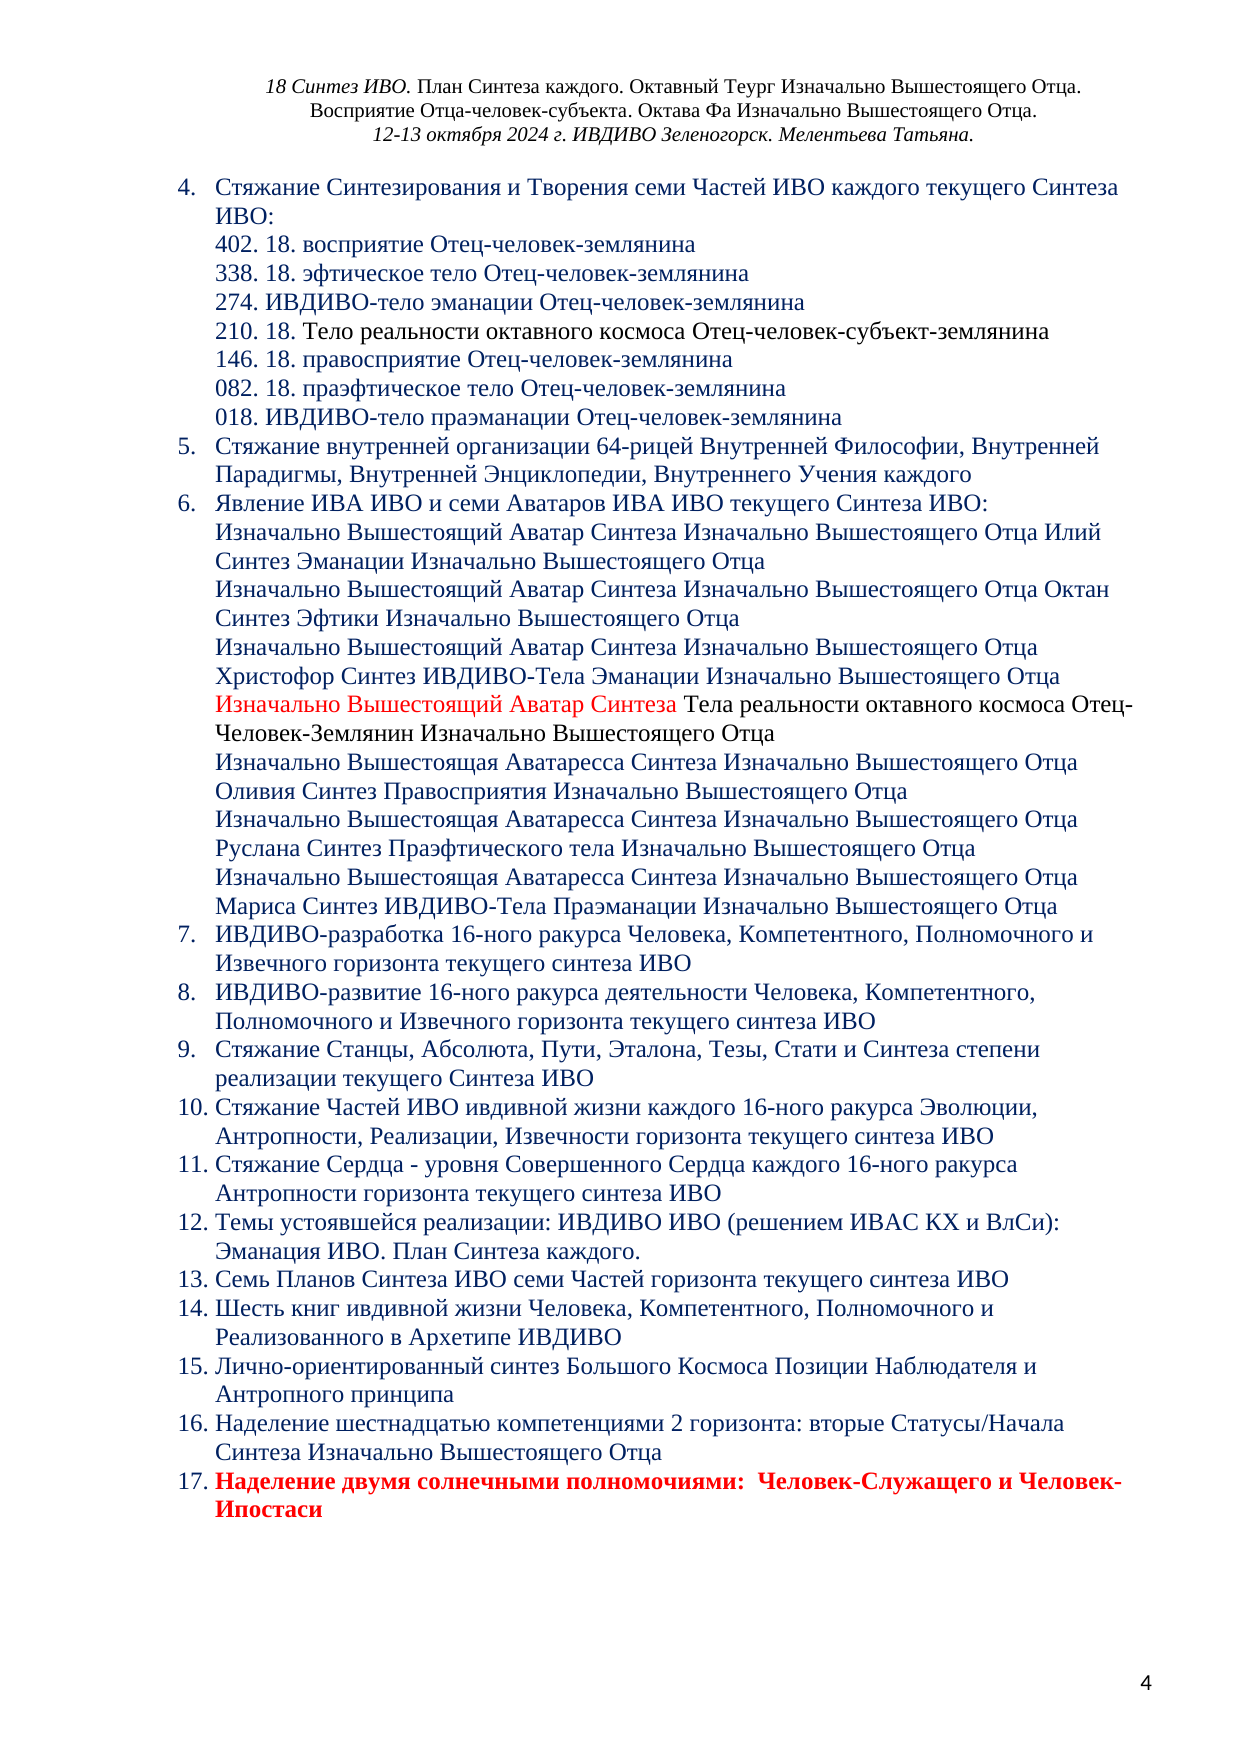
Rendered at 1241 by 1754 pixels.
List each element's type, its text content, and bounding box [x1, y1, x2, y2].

text 210. 18. Тело реальности октавного космоса Отец-человек-субъект-землянина [215, 316, 1152, 344]
list Стяжание Станцы, Абсолюта, Пути, Эталона, Тезы, Стати и Синтеза степени реализации текущего Синтеза ИВО [177, 1034, 1152, 1092]
text 274. ИВДИВО-тело эманации Отец-человек-землянина [215, 287, 1152, 316]
list Лично-ориентированный синтез Большого Космоса Позиции Наблюдателя и Антропного принципа [177, 1351, 1152, 1408]
list Явление ИВА ИВО и семи Аватаров ИВА ИВО текущего Синтеза ИВО: [177, 488, 1152, 517]
text Изначально Вышестоящая Аватаресса Синтеза Изначально Вышестоящего Отца Руслана Синтез Праэфтического тела Изначально Вышестоящего Отца [215, 804, 1152, 862]
list Стяжание внутренней организации 64-рицей Внутренней Философии, Внутренней Парадигмы, Внутренней Энциклопедии, Внутреннего Учения каждого [177, 431, 1152, 488]
text 338. 18. эфтическое тело Отец-человек-землянина [215, 258, 1152, 287]
list ИВДИВО-развитие 16-ного ракурса деятельности Человека, Компетентного, Полномочного и Извечного горизонта текущего синтеза ИВО [177, 977, 1152, 1034]
list Семь Планов Синтеза ИВО семи Частей горизонта текущего синтеза ИВО [177, 1264, 1152, 1293]
list ИВДИВО-разработка 16-ного ракурса Человека, Компетентного, Полномочного и Извечного горизонта текущего синтеза ИВО [177, 919, 1152, 977]
list Наделение двумя солнечными полномочиями: Человек-Служащего и Человек-Ипостаси [177, 1466, 1152, 1523]
list Темы устоявшейся реализации: ИВДИВО ИВО (решением ИВАС КХ и ВлСи): Эманация ИВО. План Синтеза каждого. [177, 1207, 1152, 1264]
text Изначально Вышестоящий Аватар Синтеза Изначально Вышестоящего Отца Октан Синтез Эфтики Изначально Вышестоящего Отца [215, 574, 1152, 632]
list Стяжание Синтезирования и Творения семи Частей ИВО каждого текущего Синтеза ИВО: [177, 172, 1152, 229]
list Стяжание Частей ИВО ивдивной жизни каждого 16-ного ракурса Эволюции, Антропности, Реализации, Извечности горизонта текущего синтеза ИВО [177, 1092, 1152, 1149]
text 018. ИВДИВО-тело праэманации Отец-человек-землянина [215, 402, 1152, 431]
text Изначально Вышестоящая Аватаресса Синтеза Изначально Вышестоящего Отца Оливия Синтез Правосприятия Изначально Вышестоящего Отца [215, 747, 1152, 804]
text Изначально Вышестоящий Аватар Синтеза Изначально Вышестоящего Отца Христофор Синтез ИВДИВО-Тела Эманации Изначально Вышестоящего Отца [215, 632, 1152, 689]
list Шесть книг ивдивной жизни Человека, Компетентного, Полномочного и Реализованного в Архетипе ИВДИВО [177, 1293, 1152, 1351]
list Наделение шестнадцатью компетенциями 2 горизонта: вторые Статусы/Начала Синтеза Изначально Вышестоящего Отца [177, 1408, 1152, 1466]
text 402. 18. восприятие Отец-человек-землянина [215, 229, 1152, 258]
text Изначально Вышестоящий Аватар Синтеза Изначально Вышестоящего Отца Илий Синтез Эманации Изначально Вышестоящего Отца [215, 517, 1152, 574]
text 146. 18. правосприятие Отец-человек-землянина [215, 344, 1152, 373]
list Стяжание Сердца - уровня Совершенного Сердца каждого 16-ного ракурса Антропности горизонта текущего синтеза ИВО [177, 1149, 1152, 1207]
text 082. 18. праэфтическое тело Отец-человек-землянина [215, 373, 1152, 402]
text Изначально Вышестоящая Аватаресса Синтеза Изначально Вышестоящего Отца Мариса Синтез ИВДИВО-Тела Праэманации Изначально Вышестоящего Отца [215, 862, 1152, 919]
text Изначально Вышестоящий Аватар Синтеза Тела реальности октавного космоса Отец-Человек-Землянин Изначально Вышестоящего Отца [215, 689, 1152, 747]
